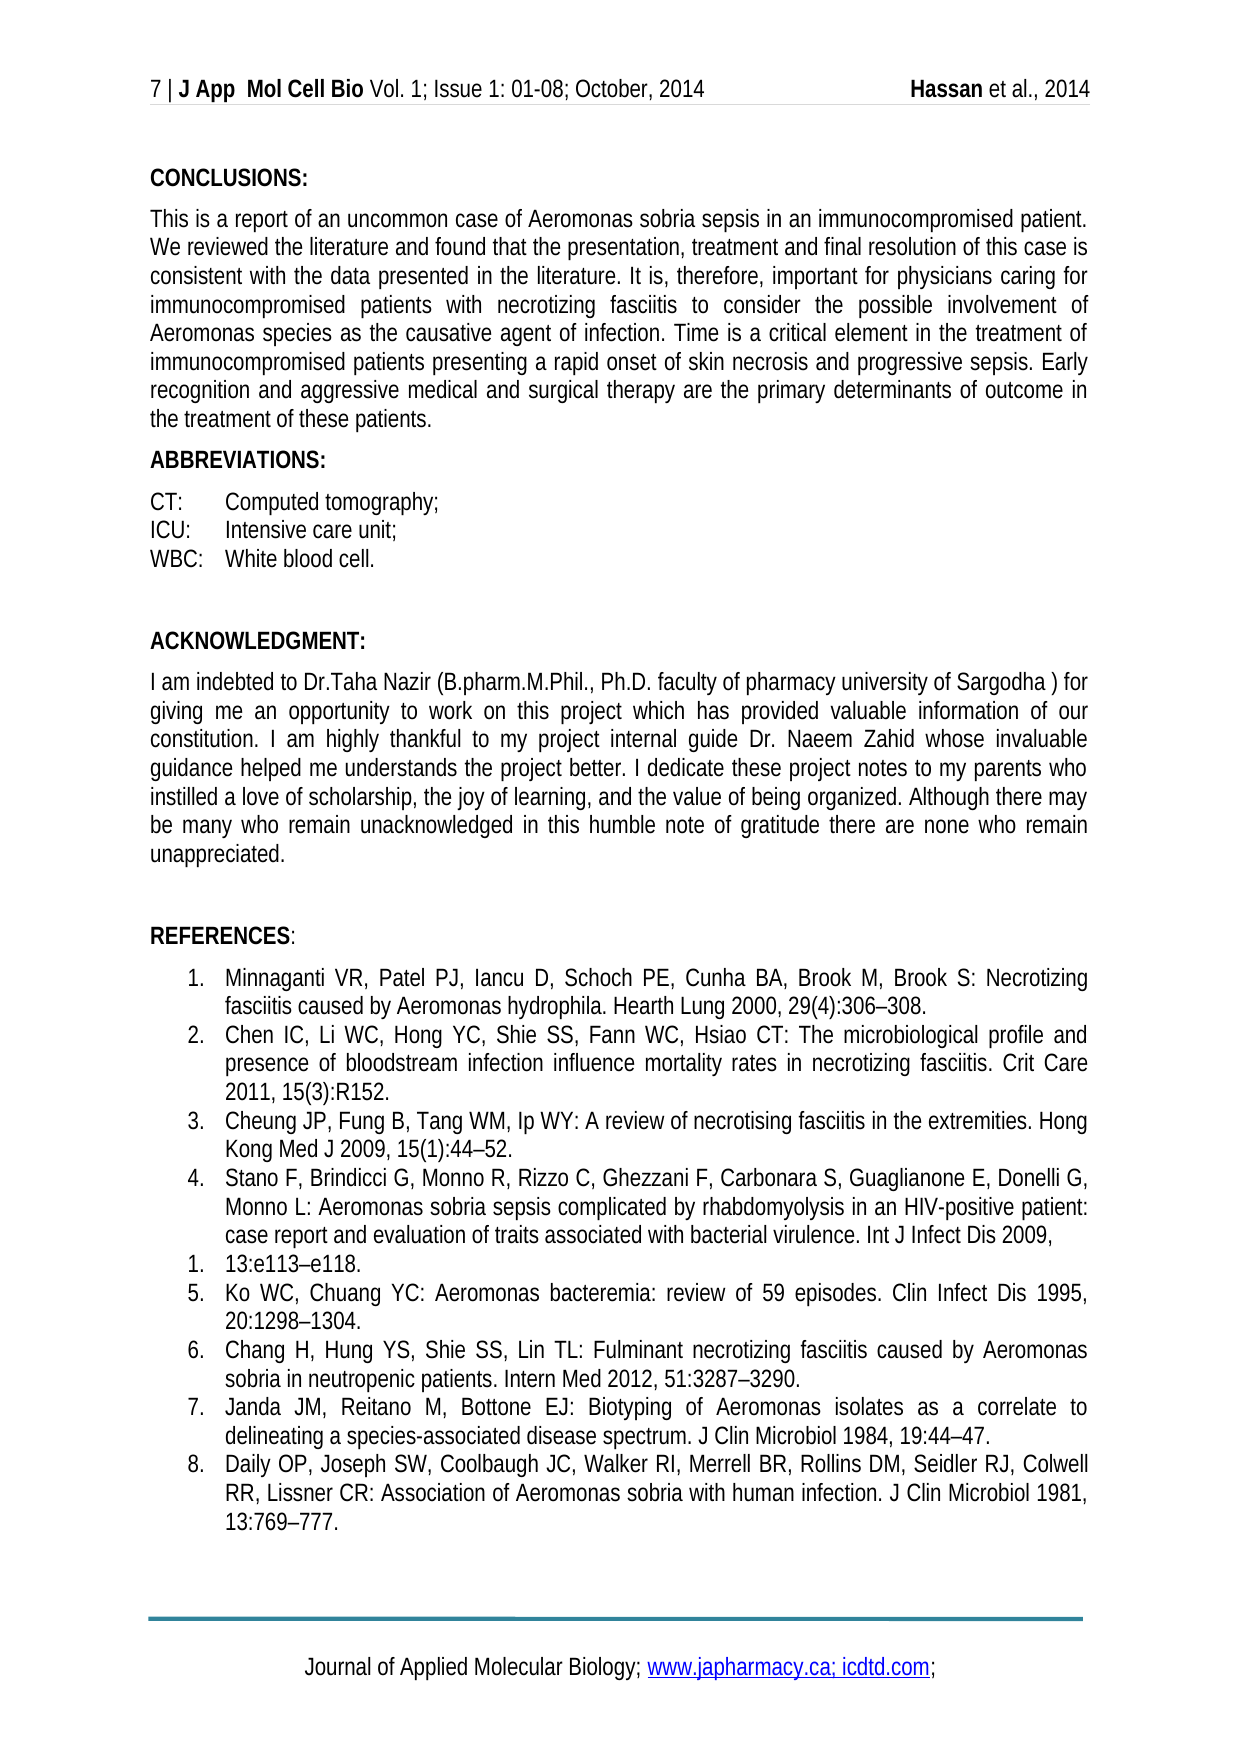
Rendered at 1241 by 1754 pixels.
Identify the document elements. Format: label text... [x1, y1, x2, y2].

text This is a report of an uncommon case of Aeromonas sobria sepsis in an immunocompromised patient. We reviewed the literature and found that the presentation, treatment and final resolution of this case is consistent with the data presented in the literature. It is, therefore, important for physicians caring for immunocompromised patients with necrotizing fasciitis to consider the possible involvement of Aeromonas species as the causative agent of infection. Time is a critical element in the treatment of immunocompromised patients presenting a rapid onset of skin necrosis and progressive sepsis. Early recognition and aggressive medical and surgical therapy are the primary determinants of outcome in the treatment of these patients. [150, 204, 1090, 433]
list Ko WC, Chuang YC: Aeromonas bacteremia: review of 59 episodes. Clin Infect Dis 1995, 20:1298–1304. [187, 1278, 1090, 1335]
list Chang H, Hung YS, Shie SS, Lin TL: Fulminant necrotizing fasciitis caused by Aeromonas sobria in neutropenic patients. Intern Med 2012, 51:3287–3290. [187, 1335, 1090, 1392]
list Minnaganti VR, Patel PJ, Iancu D, Schoch PE, Cunha BA, Brook M, Brook S: Necrotizing fasciitis caused by Aeromonas hydrophila. Hearth Lung 2000, 29(4):306–308. [187, 962, 1090, 1020]
text ABBREVIATIONS: [150, 445, 1090, 474]
text REFERENCES: [150, 921, 1090, 950]
text ACKNOWLEDGMENT: [150, 626, 1090, 655]
list Daily OP, Joseph SW, Coolbaugh JC, Walker RI, Merrell BR, Rollins DM, Seidler RJ, Colwell RR, Lissner CR: Association of Aeromonas sobria with human infection. J Clin Microbiol 1981, 13:769–777. [187, 1449, 1090, 1535]
list Janda JM, Reitano M, Bottone EJ: Biotyping of Aeromonas isolates as a correlate to delineating a species-associated disease spectrum. J Clin Microbiol 1984, 19:44–47. [187, 1392, 1090, 1449]
list Cheung JP, Fung B, Tang WM, Ip WY: A review of necrotising fasciitis in the extremities. Hong Kong Med J 2009, 15(1):44–52. [187, 1106, 1090, 1163]
text I am indebted to Dr.Taha Nazir (B.pharm.M.Phil., Ph.D. faculty of pharmacy university of Sargodha ) for giving me an opportunity to work on this project which has provided valuable information of our constitution. I am highly thankful to my project internal guide Dr. Naeem Zahid whose invaluable guidance helped me understands the project better. I dedicate these project notes to my parents who instilled a love of scholarship, the joy of learning, and the value of being organized. Although there may be many who remain unacknowledged in this humble note of gratitude there are none who remain unappreciated. [150, 667, 1090, 868]
text ICU: Intensive care unit; [150, 515, 1090, 544]
text CT: Computed tomography; [150, 486, 1090, 515]
text CONCLUSIONS: [150, 162, 1090, 191]
list 13:e113–e118. [187, 1249, 1090, 1278]
text WBC: White blood cell. [150, 544, 1090, 572]
list Stano F, Brindicci G, Monno R, Rizzo C, Ghezzani F, Carbonara S, Guaglianone E, Donelli G, Monno L: Aeromonas sobria sepsis complicated by rhabdomyolysis in an HIV-positive patient: case report and evaluation of traits associated with bacterial virulence. Int J Infect Dis 2009, [187, 1163, 1090, 1249]
list Chen IC, Li WC, Hong YC, Shie SS, Fann WC, Hsiao CT: The microbiological profile and presence of bloodstream infection influence mortality rates in necrotizing fasciitis. Crit Care 2011, 15(3):R152. [187, 1020, 1090, 1106]
